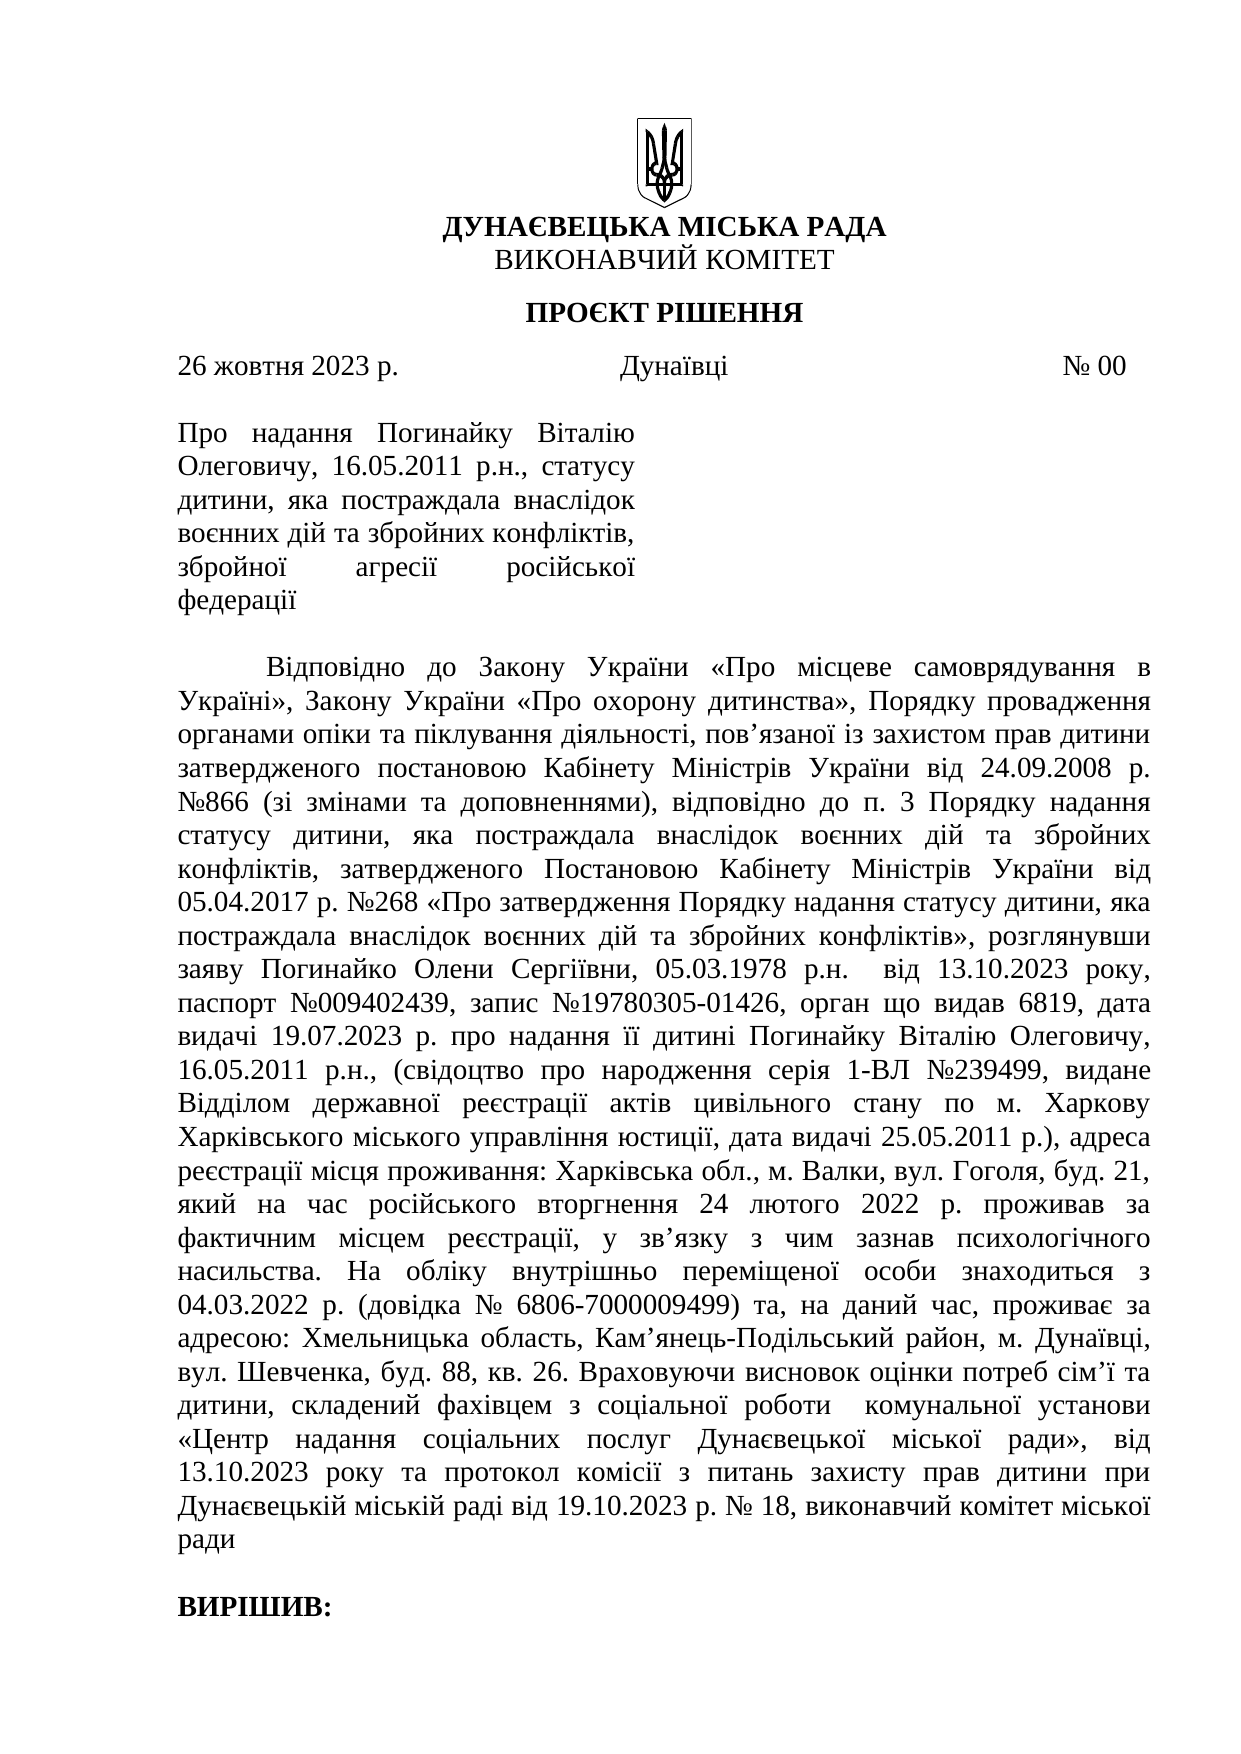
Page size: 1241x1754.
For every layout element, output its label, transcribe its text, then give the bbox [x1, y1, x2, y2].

text ДУНАЄВЕЦЬКА МІСЬКА РАДА [177, 209, 1152, 242]
text ВИКОНАВЧИЙ КОМІТЕТ [177, 242, 1152, 276]
text Про надання Погинайку Віталію Олеговичу, 16.05.2011 р.н., статусу дитини, яка постраждала внаслідок воєнних дій та збройних конфліктів, збройної агресії російської федерації [177, 415, 635, 616]
text ПРОЄКТ РІШЕННЯ [177, 295, 1152, 328]
text Відповідно до Закону України «Про місцеве самоврядування в Україні», Закону України «Про охорону дитинства», Порядку провадження органами опіки та піклування діяльності, пов’язаної із захистом прав дитини затвердженого постановою Кабінету Міністрів України від 24.09.2008 р. №866 (зі змінами та доповненнями), відповідно до п. 3 Порядку надання статусу дитини, яка постраждала внаслідок воєнних дій та збройних конфліктів, затвердженого Постановою Кабінету Міністрів України від 05.04.2017 р. №268 «Про затвердження Порядку надання статусу дитини, яка постраждала внаслідок воєнних дій та збройних конфліктів», розглянувши заяву Погинайко Олени Сергіївни, 05.03.1978 р.н. від 13.10.2023 року, паспорт №009402439, запис №19780305-01426, орган що видав 6819, дата видачі 19.07.2023 р. про надання її дитині Погинайку Віталію Олеговичу, 16.05.2011 р.н., (свідоцтво про народження серія 1-ВЛ №239499, видане Відділом державної реєстрації актів цивільного стану по м. Харкову Харківського міського управління юстиції, дата видачі 25.05.2011 р.), адреса реєстрації місця проживання: Харківська обл., м. Валки, вул. Гоголя, буд. 21, який на час російського вторгнення 24 лютого 2022 р. проживав за фактичним місцем реєстрації, у зв’язку з чим зазнав психологічного насильства. На обліку внутрішньо переміщеної особи знаходиться з 04.03.2022 р. (довідка № 6806-7000009499) та, на даний час, проживає за адресою: Хмельницька область, Кам’янець-Подільський район, м. Дунаївці, вул. Шевченка, буд. 88, кв. 26. Враховуючи висновок оцінки потреб сім’ї та дитини, складений фахівцем з соціальної роботи комунальної установи «Центр надання соціальних послуг Дунаєвецької міської ради», від 13.10.2023 року та протокол комісії з питань захисту прав дитини при Дунаєвецькій міській раді від 19.10.2023 р. № 18, виконавчий комітет міської ради [177, 649, 1152, 1555]
text ВИРІШИВ: [177, 1589, 1152, 1622]
text 26 жовтня 2023 р. Дунаївці № 00 [177, 348, 1152, 381]
